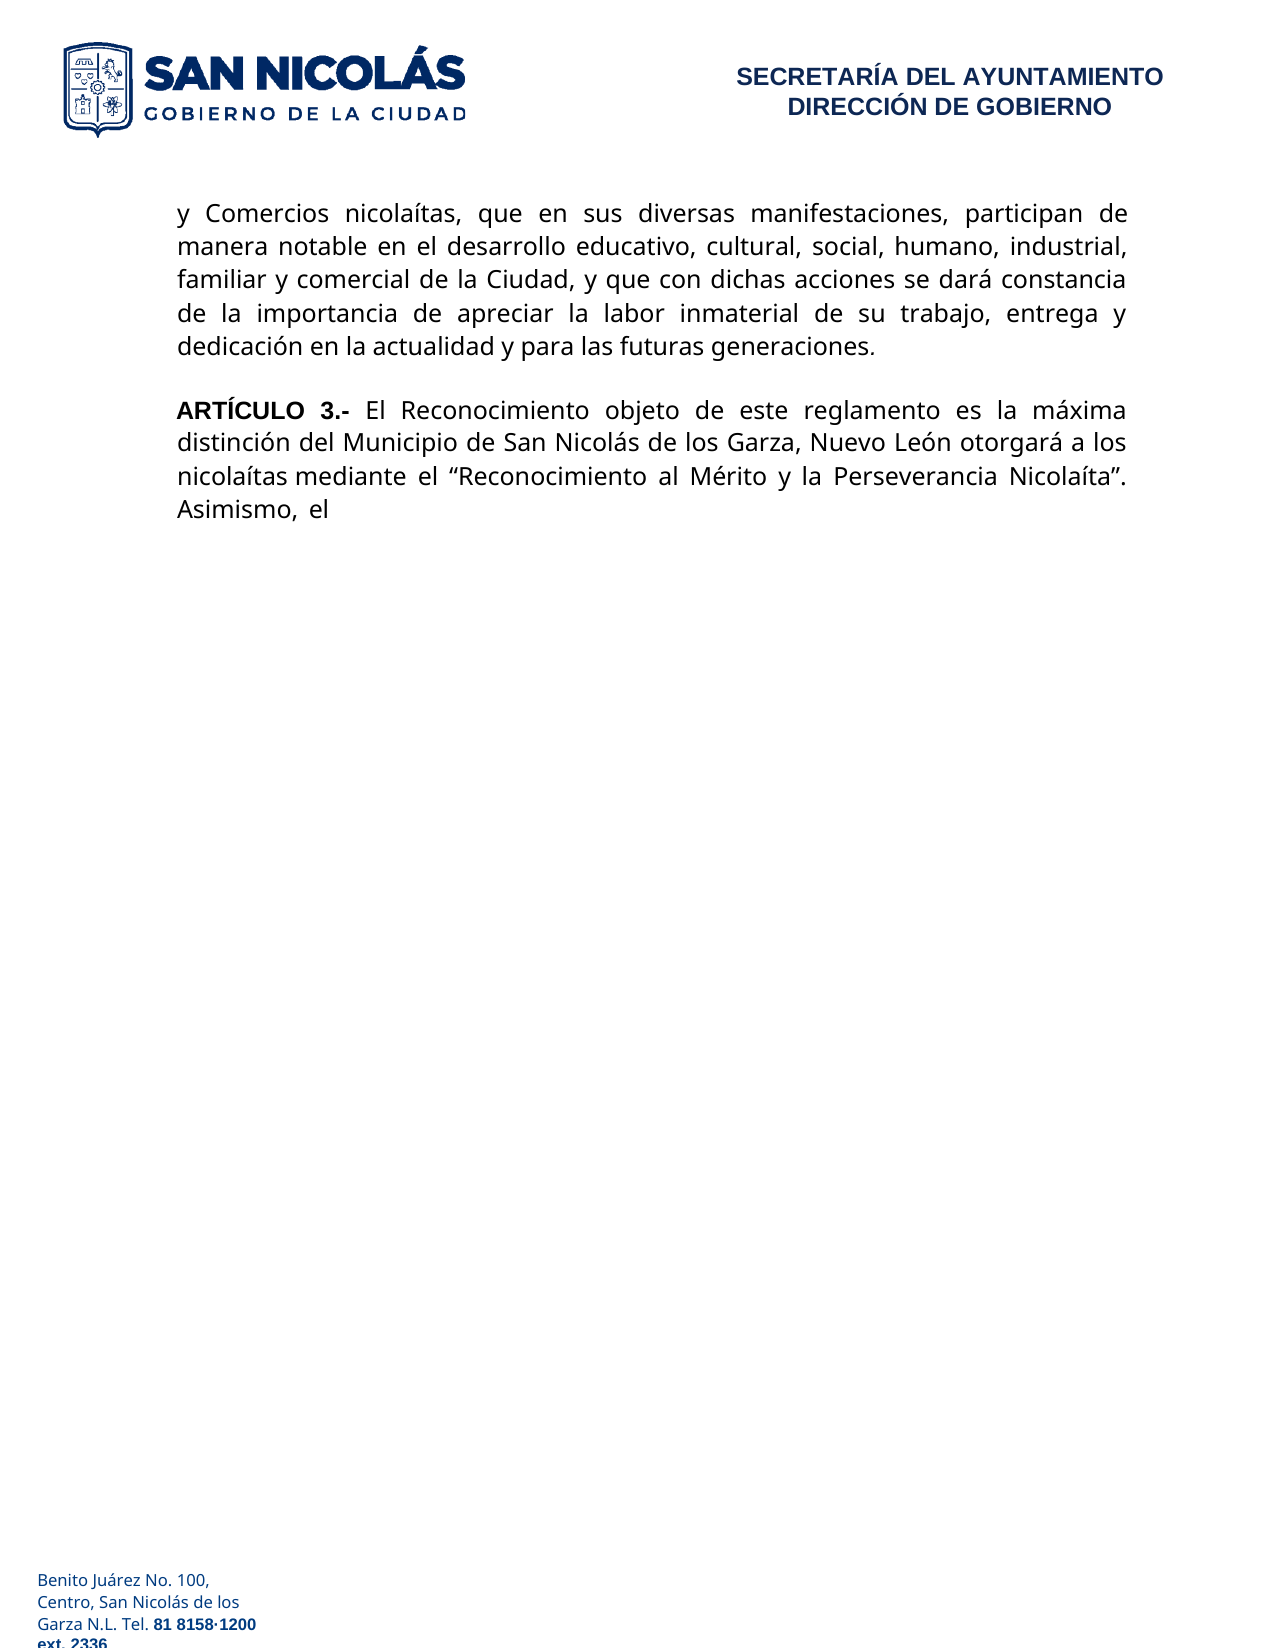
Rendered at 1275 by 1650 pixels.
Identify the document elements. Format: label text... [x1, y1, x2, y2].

text ARTÍCULO 3.- El Reconocimiento objeto de este reglamento es la máxima distinción del Municipio de San Nicolás de los Garza, Nuevo León otorgará a los nicolaítas mediante el “Reconocimiento al Mérito y la Perseverancia Nicolaíta”. Asimismo, el [176, 392, 1127, 526]
picture [63, 42, 465, 138]
